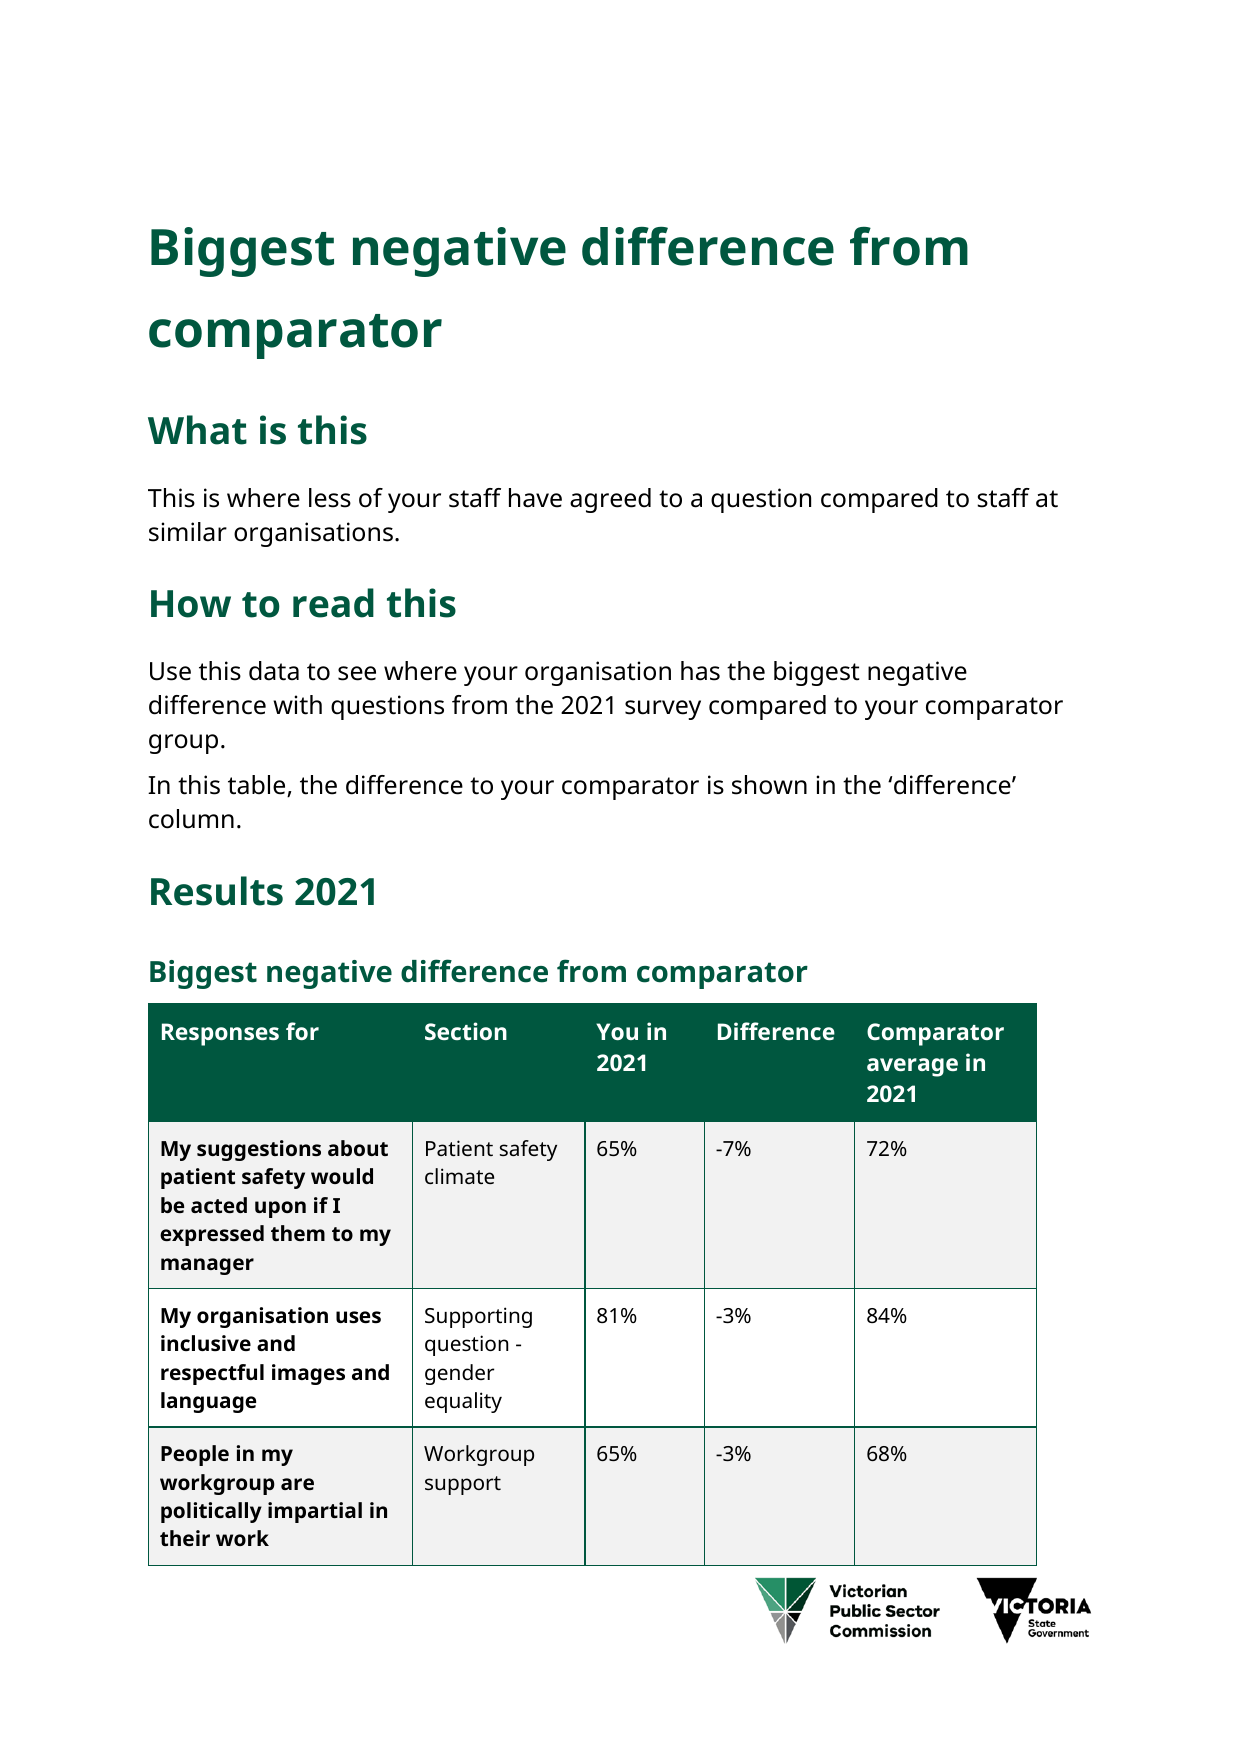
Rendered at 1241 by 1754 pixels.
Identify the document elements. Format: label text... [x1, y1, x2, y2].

table_cell Workgroup support [413, 1428, 584, 1565]
table_cell -3% [705, 1289, 854, 1426]
table_cell 81% [586, 1289, 704, 1426]
table_cell Supporting question - gender equality [413, 1289, 584, 1426]
text This is where less of your staff have agreed to a question compared to staff at similar organisations. [148, 480, 1092, 548]
text Use this data to see where your organisation has the biggest negative difference with questions from the 2021 survey compared to your comparator group. [148, 653, 1092, 756]
table_cell Patient safety climate [413, 1122, 584, 1288]
table_header Comparator average in 2021 [855, 1004, 1036, 1121]
text In this table, the difference to your comparator is shown in the ‘difference’ column. [148, 768, 1092, 836]
table_header Section [413, 1004, 584, 1121]
subtitle Results 2021 [148, 865, 1092, 916]
subtitle How to read this [148, 577, 1092, 628]
table_cell My organisation uses inclusive and respectful images and language [149, 1289, 412, 1426]
table_cell -7% [705, 1122, 854, 1288]
table_header You in 2021 [586, 1004, 704, 1121]
table_cell -3% [705, 1428, 854, 1565]
table_cell 65% [586, 1428, 704, 1565]
subtitle Biggest negative difference from comparator [148, 212, 1092, 362]
table_cell My suggestions about patient safety would be acted upon if I expressed them to my manager [149, 1122, 412, 1288]
subtitle Biggest negative difference from comparator [148, 951, 1092, 991]
table_cell 65% [586, 1122, 704, 1288]
table_cell 84% [855, 1289, 1036, 1426]
table_header Difference [705, 1004, 854, 1121]
table_cell 72% [855, 1122, 1036, 1288]
subtitle What is this [148, 404, 1092, 455]
table_header Responses for [149, 1004, 412, 1121]
picture [754, 1577, 1093, 1645]
table_cell People in my workgroup are politically impartial in their work [149, 1428, 412, 1565]
table_cell 68% [855, 1428, 1036, 1565]
